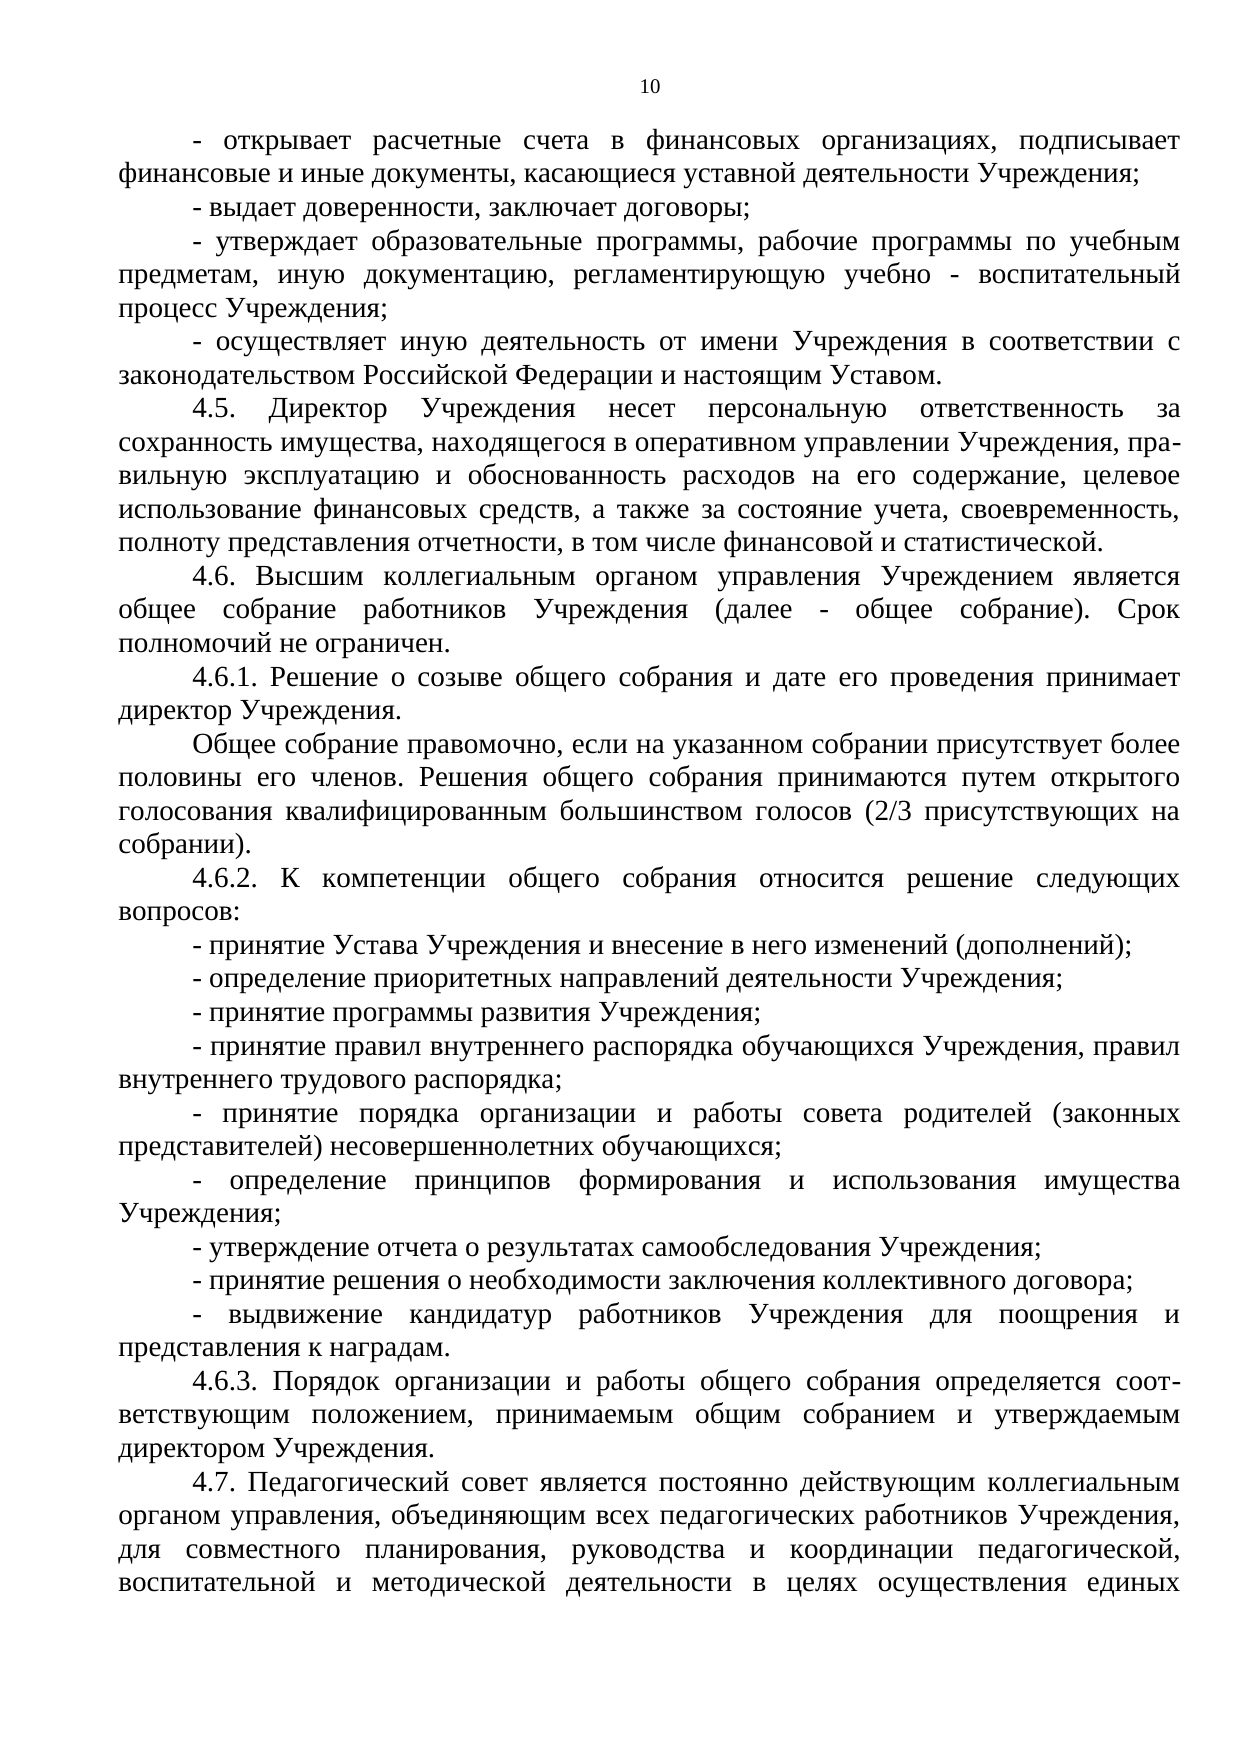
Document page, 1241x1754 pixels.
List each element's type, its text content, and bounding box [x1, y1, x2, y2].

text - принятие порядка организации и работы совета родителей (законных представителей) несовершеннолетних обучающихся; [118, 1095, 1181, 1162]
text - принятие решения о необходимости заключения коллективного договора; [118, 1262, 1181, 1296]
text 4.5. Директор Учреждения несет персональную ответственность за сохранность имущества, находящегося в оперативном управлении Учреждения, правильную эксплуатацию и обоснованность расходов на его содержание, целевое использование финансовых средств, а также за состояние учета, своевременность, полноту представления отчетности, в том числе финансовой и статистической. [118, 390, 1181, 558]
text - принятие программы развития Учреждения; [118, 994, 1181, 1028]
text - определение приоритетных направлений деятельности Учреждения; [118, 961, 1181, 994]
text - осуществляет иную деятельность от имени Учреждения в соответствии с законодательством Российской Федерации и настоящим Уставом. [118, 323, 1181, 390]
text - выдает доверенности, заключает договоры; [118, 189, 1181, 223]
text 4.6.3. Порядок организации и работы общего собрания определяется соответствующим положением, принимаемым общим собранием и утверждаемым директором Учреждения. [118, 1363, 1181, 1464]
text 4.6. Высшим коллегиальным органом управления Учреждением является общее собрание работников Учреждения (далее - общее собрание). Срок полномочий не ограничен. [118, 558, 1181, 659]
text - утверждает образовательные программы, рабочие программы по учебным предметам, иную документацию, регламентирующую учебно - воспитательный процесс Учреждения; [118, 223, 1181, 323]
text Общее собрание правомочно, если на указанном собрании присутствует более половины его членов. Решения общего собрания принимаются путем открытого голосования квалифицированным большинством голосов (2/3 присутствующих на собрании). [118, 726, 1181, 860]
text - определение принципов формирования и использования имущества Учреждения; [118, 1162, 1181, 1229]
text - принятие правил внутреннего распорядка обучающихся Учреждения, правил внутреннего трудового распорядка; [118, 1028, 1181, 1095]
text 4.6.2. К компетенции общего собрания относится решение следующих вопросов: [118, 860, 1181, 927]
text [118, 1464, 1181, 1598]
text - утверждение отчета о результатах самообследования Учреждения; [118, 1229, 1181, 1262]
text 4.6.1. Решение о созыве общего собрания и дате его проведения принимает директор Учреждения. [118, 659, 1181, 726]
text - принятие Устава Учреждения и внесение в него изменений (дополнений); [118, 927, 1181, 961]
text - открывает расчетные счета в финансовых организациях, подписывает финансовые и иные документы, касающиеся уставной деятельности Учреждения; [118, 122, 1181, 189]
text - выдвижение кандидатур работников Учреждения для поощрения и представления к наградам. [118, 1296, 1181, 1363]
